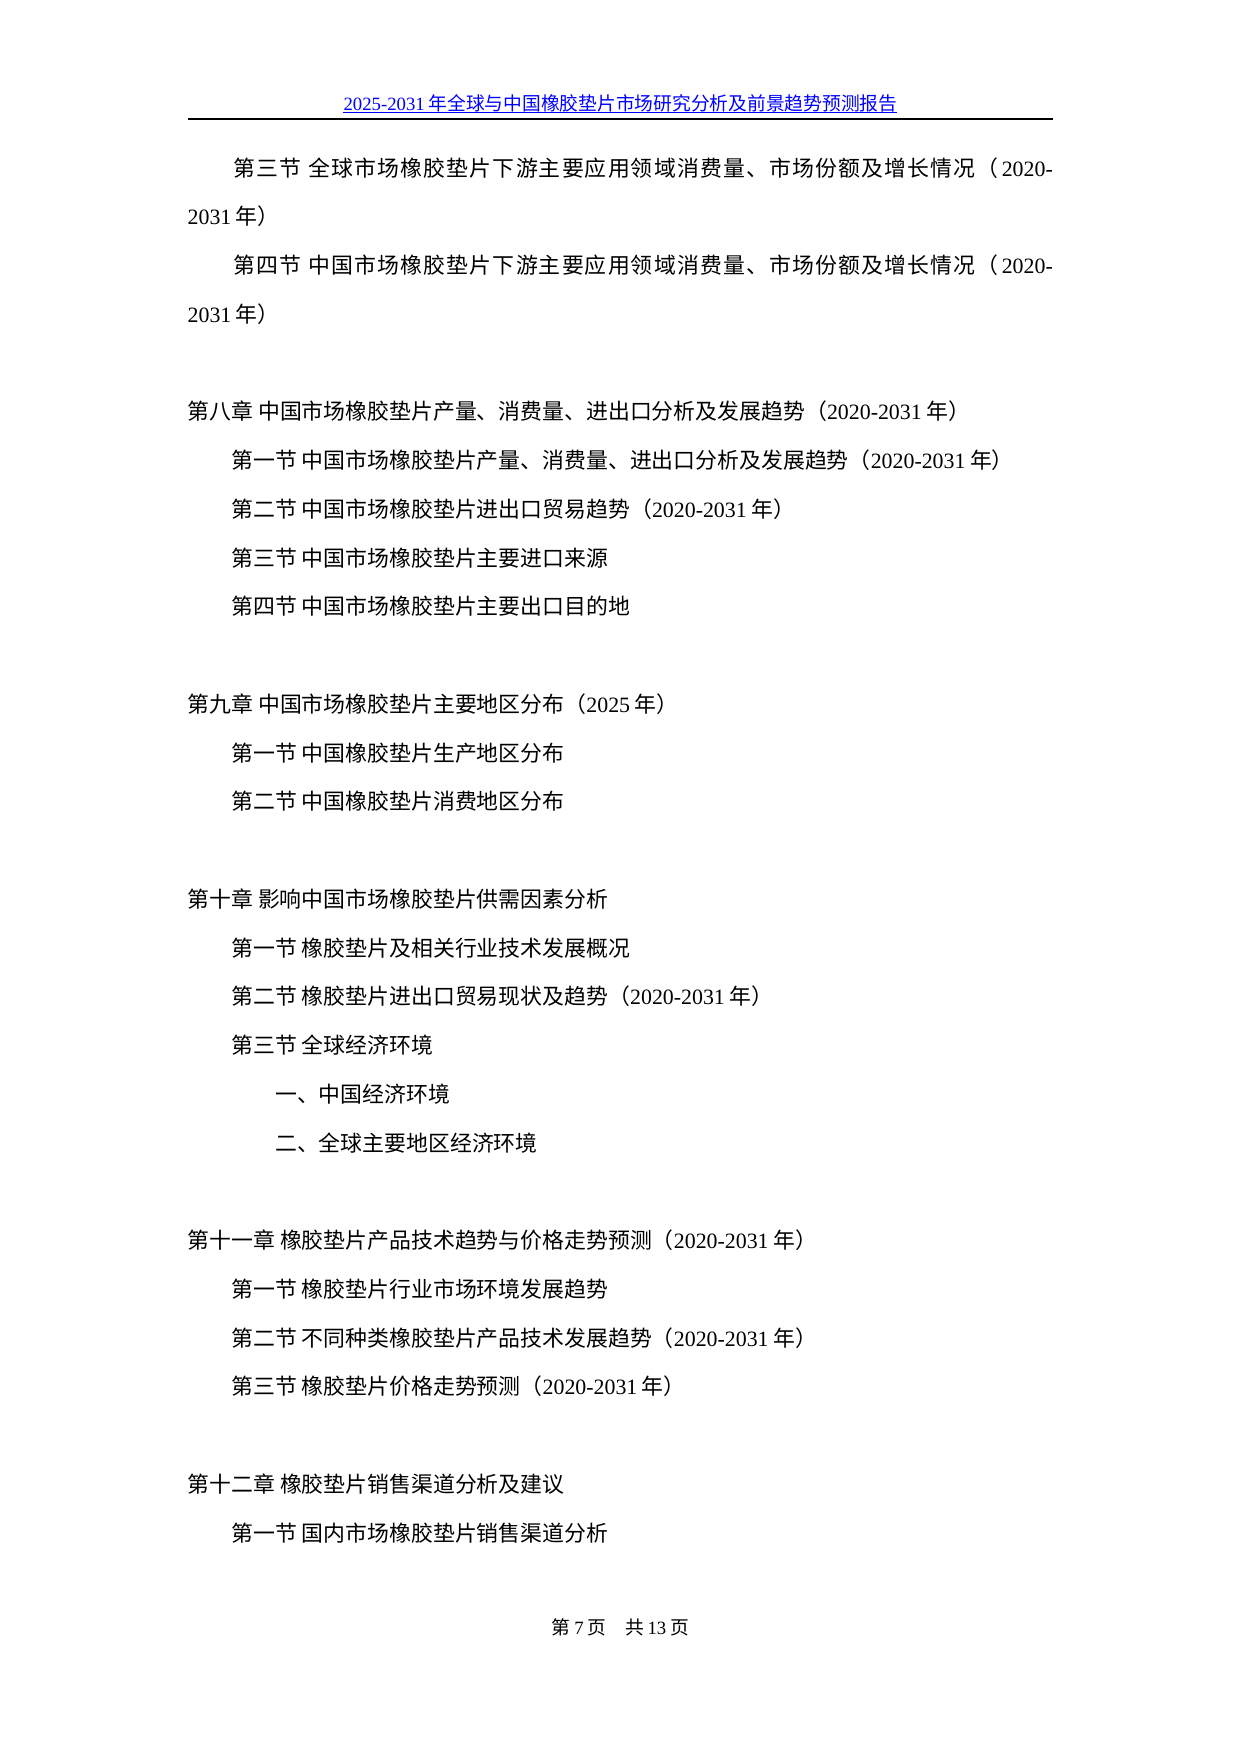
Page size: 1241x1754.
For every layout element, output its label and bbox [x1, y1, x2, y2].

text [187, 150, 1053, 1548]
